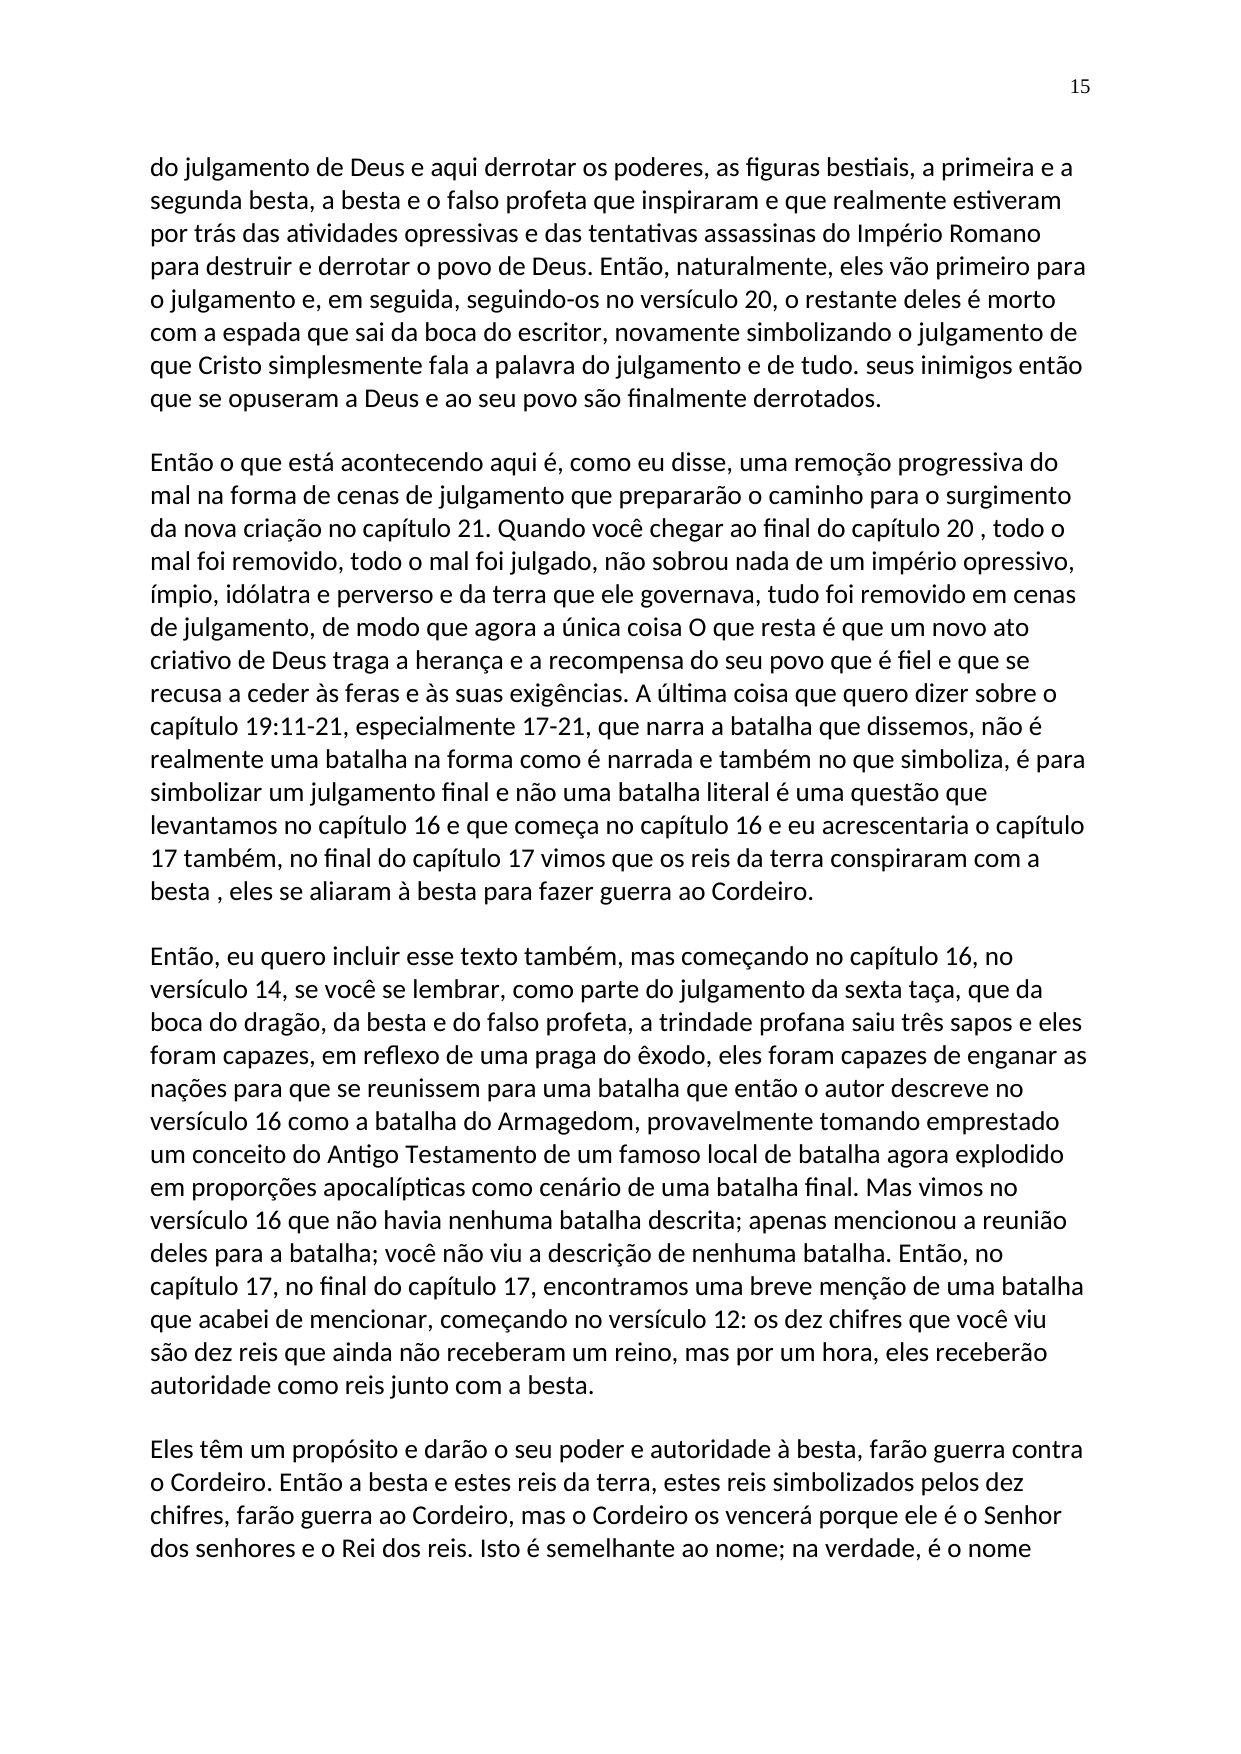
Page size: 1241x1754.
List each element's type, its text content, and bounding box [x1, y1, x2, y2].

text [150, 1432, 1090, 1564]
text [150, 150, 1090, 414]
text Então o que está acontecendo aqui é, como eu disse, uma remoção progressiva do mal na forma de cenas de julgamento que prepararão o caminho para o surgimento da nova criação no capítulo 21. Quando você chegar ao final do capítulo 20 , todo o mal foi removido, todo o mal foi julgado, não sobrou nada de um império opressivo, ímpio, idólatra e perverso e da terra que ele governava, tudo foi removido em cenas de julgamento, de modo que agora a única coisa O que resta é que um novo ato criativo de Deus traga a herança e a recompensa do seu povo que é fiel e que se recusa a ceder às feras e às suas exigências. A última coisa que quero dizer sobre o capítulo 19:11-21, especialmente 17-21, que narra a batalha que dissemos, não é realmente uma batalha na forma como é narrada e também no que simboliza, é para simbolizar um julgamento final e não uma batalha literal é uma questão que levantamos no capítulo 16 e que começa no capítulo 16 e eu acrescentaria o capítulo 17 também, no final do capítulo 17 vimos que os reis da terra conspiraram com a besta , eles se aliaram à besta para fazer guerra ao Cordeiro. [150, 445, 1090, 908]
text Então, eu quero incluir esse texto também, mas começando no capítulo 16, no versículo 14, se você se lembrar, como parte do julgamento da sexta taça, que da boca do dragão, da besta e do falso profeta, a trindade profana saiu três sapos e eles foram capazes, em reflexo de uma praga do êxodo, eles foram capazes de enganar as nações para que se reunissem para uma batalha que então o autor descreve no versículo 16 como a batalha do Armagedom, provavelmente tomando emprestado um conceito do Antigo Testamento de um famoso local de batalha agora explodido em proporções apocalípticas como cenário de uma batalha final. Mas vimos no versículo 16 que não havia nenhuma batalha descrita; apenas mencionou a reunião deles para a batalha; você não viu a descrição de nenhuma batalha. Então, no capítulo 17, no final do capítulo 17, encontramos uma breve menção de uma batalha que acabei de mencionar, começando no versículo 12: os dez chifres que você viu são dez reis que ainda não receberam um reino, mas por um hora, eles receberão autoridade como reis junto com a besta. [150, 939, 1090, 1401]
